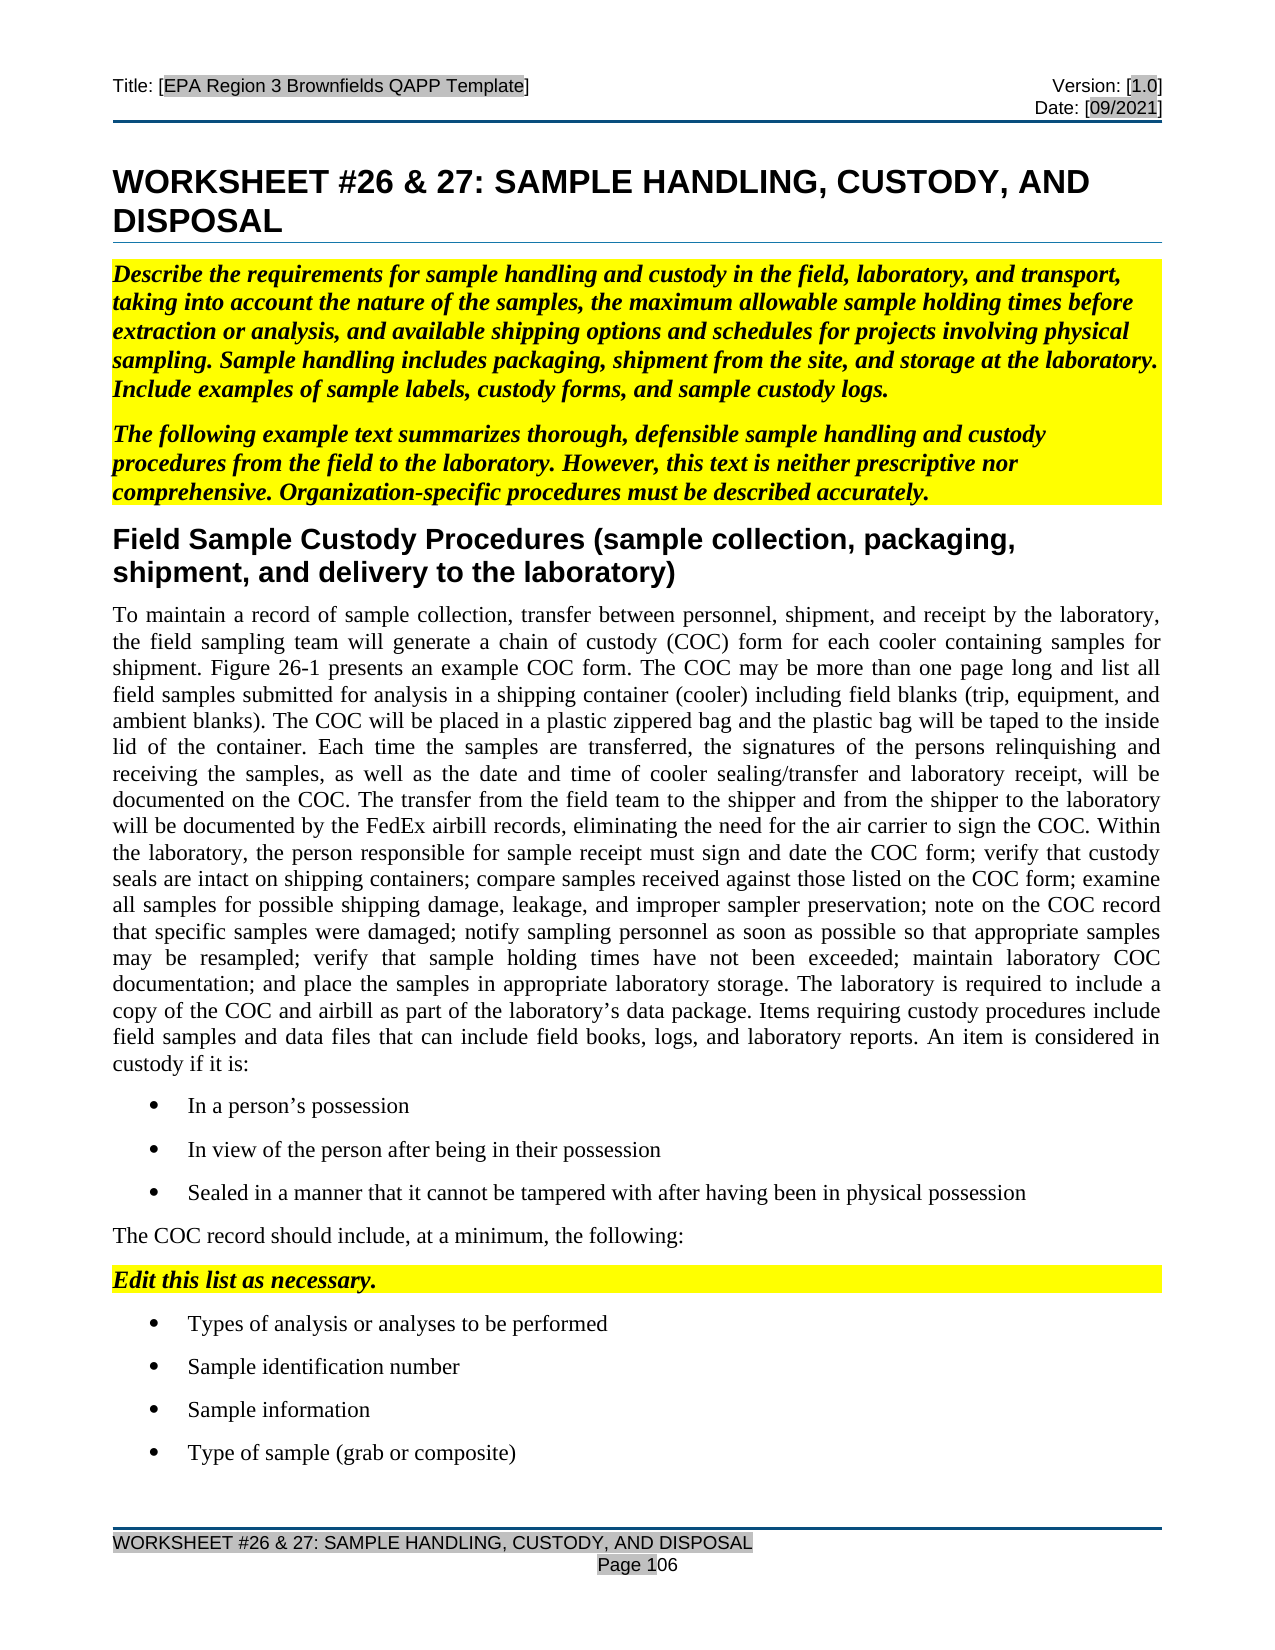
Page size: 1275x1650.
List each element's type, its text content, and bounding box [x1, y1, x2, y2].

list Sealed in a manner that it cannot be tampered with after having been in physical possession [150, 1179, 1162, 1205]
text The COC record should include, at a minimum, the following: [112, 1222, 1162, 1248]
text The following example text summarizes thorough, defensible sample handling and custody procedures from the field to the laboratory. However, this text is neither prescriptive nor comprehensive. Organization-specific procedures must be described accurately. [112, 419, 1162, 505]
list Types of analysis or analyses to be performed [150, 1310, 1162, 1336]
list Sample identification number [150, 1353, 1162, 1379]
list In a person’s possession [150, 1093, 1162, 1119]
subtitle Field Sample Custody Procedures (sample collection, packaging, shipment, and delivery to the laboratory) [112, 522, 1162, 589]
list Type of sample (grab or composite) [150, 1439, 1162, 1466]
text Describe the requirements for sample handling and custody in the field, laboratory, and transport, taking into account the nature of the samples, the maximum allowable sample holding times before extraction or analysis, and available shipping options and schedules for projects involving physical sampling. Sample handling includes packaging, shipment from the site, and storage at the laboratory. Include examples of sample labels, custody forms, and sample custody logs. [112, 259, 1162, 402]
list In view of the person after being in their possession [150, 1136, 1162, 1162]
subtitle WORKSHEET #26 & 27: SAMPLE HANDLING, CUSTODY, AND DISPOSAL [112, 162, 1162, 242]
text Edit this list as necessary. [112, 1265, 1162, 1293]
list Sample information [150, 1396, 1162, 1422]
text To maintain a record of sample collection, transfer between personnel, shipment, and receipt by the laboratory, the field sampling team will generate a chain of custody (COC) form for each cooler containing samples for shipment. Figure 26-1 presents an example COC form. The COC may be more than one page long and list all field samples submitted for analysis in a shipping container (cooler) including field blanks (trip, equipment, and ambient blanks). The COC will be placed in a plastic zippered bag and the plastic bag will be taped to the inside lid of the container. Each time the samples are transferred, the signatures of the persons relinquishing and receiving the samples, as well as the date and time of cooler sealing/transfer and laboratory receipt, will be documented on the COC. The transfer from the field team to the shipper and from the shipper to the laboratory will be documented by the FedEx airbill records, eliminating the need for the air carrier to sign the COC. Within the laboratory, the person responsible for sample receipt must sign and date the COC form; verify that custody seals are intact on shipping containers; compare samples received against those listed on the COC form; examine all samples for possible shipping damage, leakage, and improper sampler preservation; note on the COC record that specific samples were damaged; notify sampling personnel as soon as possible so that appropriate samples may be resampled; verify that sample holding times have not been exceeded; maintain laboratory COC documentation; and place the samples in appropriate laboratory storage. The laboratory is required to include a copy of the COC and airbill as part of the laboratory’s data package. Items requiring custody procedures include field samples and data files that can include field books, logs, and laboratory reports. An item is considered in custody if it is: [112, 602, 1162, 1076]
